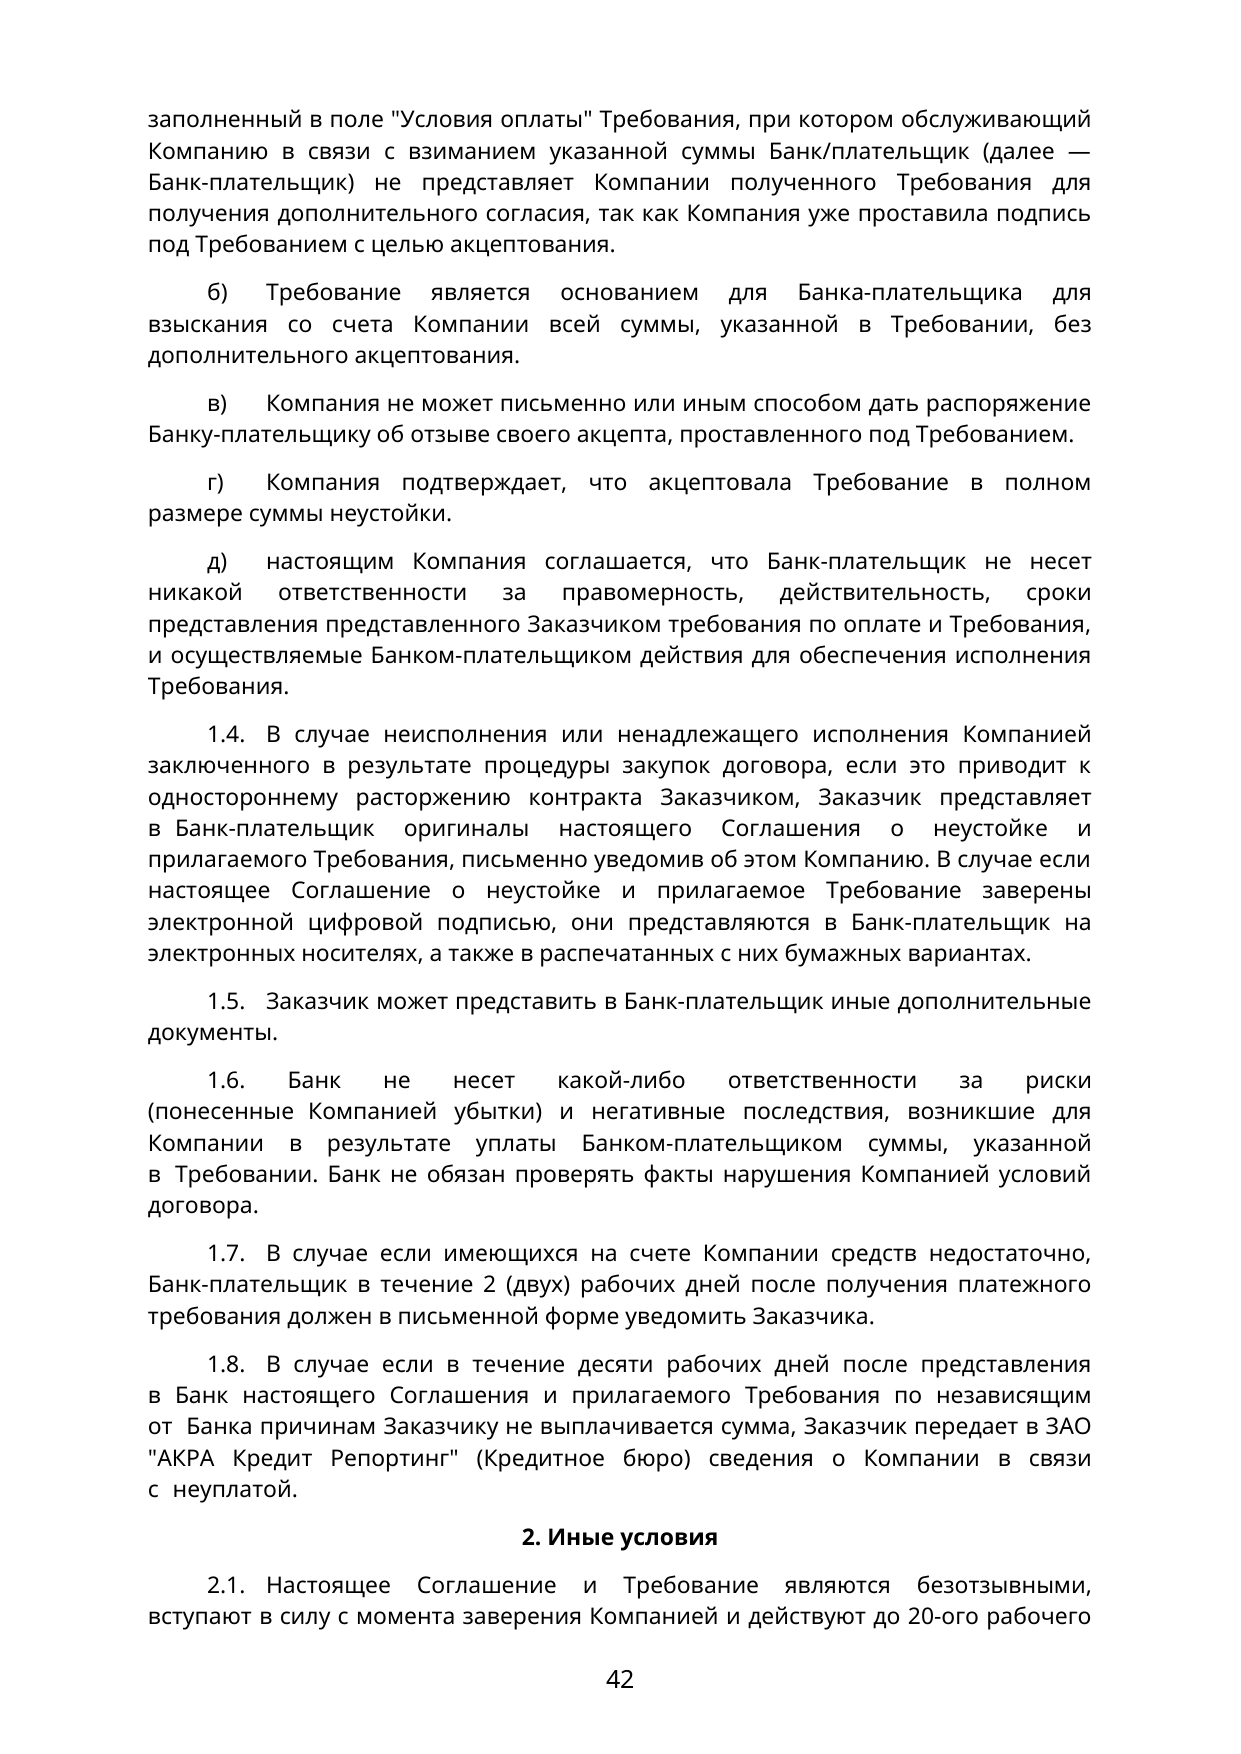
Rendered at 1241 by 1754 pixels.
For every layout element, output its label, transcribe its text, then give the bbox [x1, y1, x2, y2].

text б) Требование является основанием для Банка-плательщика для взыскания со счета Компании всей суммы, указанной в Требовании, без дополнительного акцептования. [148, 276, 1092, 370]
text д) настоящим Компания соглашается, что Банк-плательщик не несет никакой ответственности за правомерность, действительность, сроки представления представленного Заказчиком требования по оплате и Требования, и осуществляемые Банком-плательщиком действия для обеспечения исполнения Требования. [148, 545, 1092, 701]
text 1.4. В случае неисполнения или ненадлежащего исполнения Компанией заключенного в результате процедуры закупок договора, если это приводит к одностороннему расторжению контракта Заказчиком, Заказчик представляет в Банк-плательщик оригиналы настоящего Соглашения о неустойке и прилагаемого Требования, письменно уведомив об этом Компанию. В случае если настоящее Соглашение о неустойке и прилагаемое Требование заверены электронной цифровой подписью, они представляются в Банк-плательщик на электронных носителях, а также в распечатанных с них бумажных вариантах. [148, 718, 1092, 968]
text в) Компания не может письменно или иным способом дать распоряжение Банку-плательщику об отзыве своего акцепта, проставленного под Требованием. [148, 387, 1092, 449]
text 1.5. Заказчик может представить в Банк-плательщик иные дополнительные документы. [148, 985, 1092, 1047]
text 2. Иные условия [148, 1521, 1092, 1552]
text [148, 1569, 1092, 1631]
text 1.6. Банк не несет какой-либо ответственности за риски (понесенные Компанией убытки) и негативные последствия, возникшие для Компании в результате уплаты Банком-плательщиком суммы, указанной в Требовании. Банк не обязан проверять факты нарушения Компанией условий договора. [148, 1064, 1092, 1220]
text г) Компания подтверждает, что акцептовала Требование в полном размере суммы неустойки. [148, 466, 1092, 528]
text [148, 103, 1092, 260]
text 1.8. В случае если в течение десяти рабочих дней после представления в Банк настоящего Соглашения и прилагаемого Требования по независящим от Банка причинам Заказчику не выплачивается сумма, Заказчик передает в ЗАО "АКРА Кредит Репортинг" (Кредитное бюро) сведения о Компании в связи с неуплатой. [148, 1347, 1092, 1504]
text 1.7. В случае если имеющихся на счете Компании средств недостаточно, Банк-плательщик в течение 2 (двух) рабочих дней после получения платежного требования должен в письменной форме уведомить Заказчика. [148, 1237, 1092, 1331]
